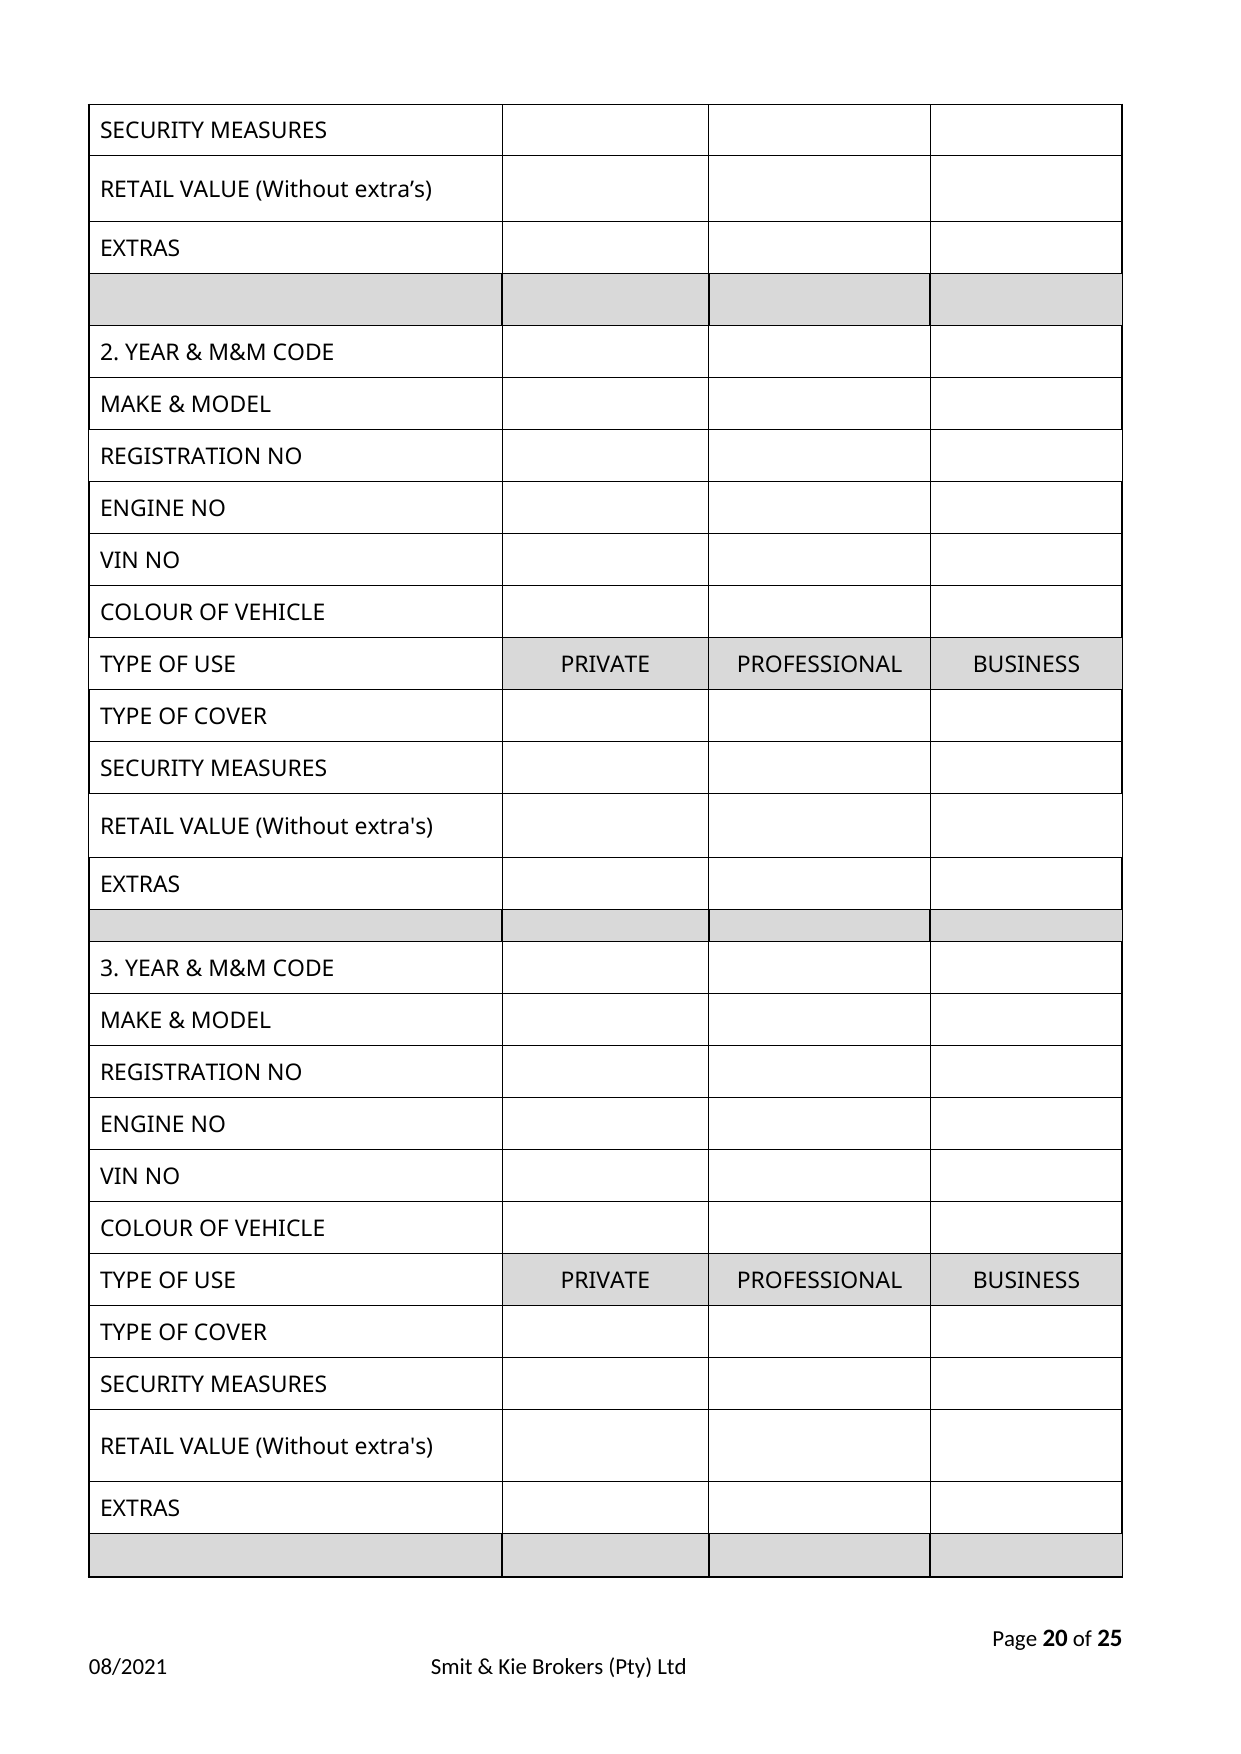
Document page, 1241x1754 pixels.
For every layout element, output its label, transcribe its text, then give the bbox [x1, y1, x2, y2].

table_cell [709, 105, 930, 155]
table_cell [709, 378, 930, 429]
table_cell [931, 1534, 1122, 1576]
table_cell [710, 274, 929, 325]
table_cell [503, 430, 708, 481]
table_cell [709, 1202, 930, 1253]
table_cell [90, 1534, 501, 1576]
table_cell PROFESSIONAL [709, 1254, 930, 1305]
table_cell SECURITY MEASURES [90, 105, 502, 155]
table_cell TYPE OF USE [89, 638, 502, 689]
table_cell [931, 1150, 1121, 1201]
table_cell [503, 534, 708, 585]
table_cell BUSINESS [931, 1254, 1121, 1305]
table_cell [709, 586, 930, 637]
table_cell [503, 910, 708, 941]
table_cell [709, 1098, 930, 1149]
table_cell TYPE OF USE [90, 1254, 502, 1305]
table_cell [709, 858, 930, 909]
table_cell [710, 1534, 929, 1576]
table_cell [931, 430, 1122, 481]
table_cell ENGINE NO [90, 482, 502, 533]
table_cell [709, 222, 930, 273]
table_cell TYPE OF COVER [90, 1306, 502, 1357]
table_cell SECURITY MEASURES [90, 1358, 502, 1409]
table_cell [931, 326, 1121, 377]
table_cell REGISTRATION NO [89, 430, 502, 481]
table_cell [503, 942, 708, 993]
table_cell [931, 534, 1121, 585]
table_cell [709, 994, 930, 1045]
table_cell ENGINE NO [90, 1098, 502, 1149]
table_cell [931, 1358, 1121, 1409]
table_cell [931, 1098, 1121, 1149]
table_cell [709, 430, 930, 481]
table_cell [931, 222, 1121, 273]
table_cell MAKE & MODEL [90, 994, 502, 1045]
table_cell SECURITY MEASURES [90, 742, 502, 793]
table_cell REGISTRATION NO [90, 1046, 502, 1097]
table_cell PROFESSIONAL [709, 638, 930, 689]
table_cell [931, 942, 1121, 993]
table_cell [931, 742, 1121, 793]
table_cell [709, 326, 930, 377]
table_cell [503, 858, 708, 909]
table_cell [931, 858, 1121, 909]
table_cell 2. YEAR & M&M CODE [90, 326, 502, 377]
table_cell [709, 690, 930, 741]
table_cell VIN NO [90, 534, 502, 585]
table_cell RETAIL VALUE (Without extra's) [89, 794, 502, 857]
table_cell [709, 1150, 930, 1201]
table_cell PRIVATE [503, 1254, 708, 1305]
table_cell [931, 1046, 1121, 1097]
table_cell [931, 794, 1122, 857]
table_cell [503, 1482, 708, 1533]
table_cell [931, 690, 1121, 741]
table_cell [709, 942, 930, 993]
table_cell COLOUR OF VEHICLE [90, 1202, 502, 1253]
table_cell [709, 1358, 930, 1409]
table_cell [709, 482, 930, 533]
table_cell [931, 586, 1121, 637]
table_cell [709, 1046, 930, 1097]
table_cell [90, 910, 501, 941]
table_cell [503, 482, 708, 533]
table_cell [709, 742, 930, 793]
table_cell [931, 482, 1121, 533]
table_cell [503, 1046, 708, 1097]
table_cell [709, 534, 930, 585]
table_cell [503, 1306, 708, 1357]
table_cell [709, 1482, 930, 1533]
table_cell [503, 690, 708, 741]
table_cell [931, 1202, 1121, 1253]
table_cell [931, 1482, 1121, 1533]
table_cell [931, 1306, 1121, 1357]
table_cell [931, 910, 1122, 941]
table_cell [503, 378, 708, 429]
table_cell EXTRAS [90, 1482, 502, 1533]
table_cell [503, 326, 708, 377]
table_cell [503, 1358, 708, 1409]
table_cell EXTRAS [90, 222, 502, 273]
table_cell EXTRAS [90, 858, 502, 909]
table_cell PRIVATE [503, 638, 708, 689]
table_cell [931, 274, 1122, 325]
table_cell [710, 910, 929, 941]
table_cell [709, 1306, 930, 1357]
table_cell [503, 742, 708, 793]
table_cell [503, 994, 708, 1045]
table_cell [503, 586, 708, 637]
table_cell [503, 156, 708, 221]
table_cell [931, 156, 1121, 221]
table_cell [931, 1410, 1121, 1481]
table_cell [503, 1098, 708, 1149]
table_cell [503, 105, 708, 155]
table_cell [503, 274, 708, 325]
table_cell [709, 794, 930, 857]
table_cell TYPE OF COVER [90, 690, 502, 741]
table_cell [709, 156, 930, 221]
table_cell [709, 1410, 930, 1481]
table_cell [503, 1534, 708, 1576]
table_cell RETAIL VALUE (Without extra's) [90, 1410, 502, 1481]
table_cell RETAIL VALUE (Without extra’s) [90, 156, 502, 221]
table_cell BUSINESS [931, 638, 1122, 689]
table_cell [503, 222, 708, 273]
table_cell [503, 1202, 708, 1253]
table_cell [503, 1150, 708, 1201]
table_cell [931, 105, 1121, 155]
table_cell [931, 378, 1121, 429]
table_cell [503, 1410, 708, 1481]
table_cell COLOUR OF VEHICLE [90, 586, 502, 637]
table_cell MAKE & MODEL [90, 378, 502, 429]
table_cell [931, 994, 1121, 1045]
table_cell [503, 794, 708, 857]
table_cell [90, 274, 501, 325]
table_cell 3. YEAR & M&M CODE [90, 942, 502, 993]
table_cell VIN NO [90, 1150, 502, 1201]
